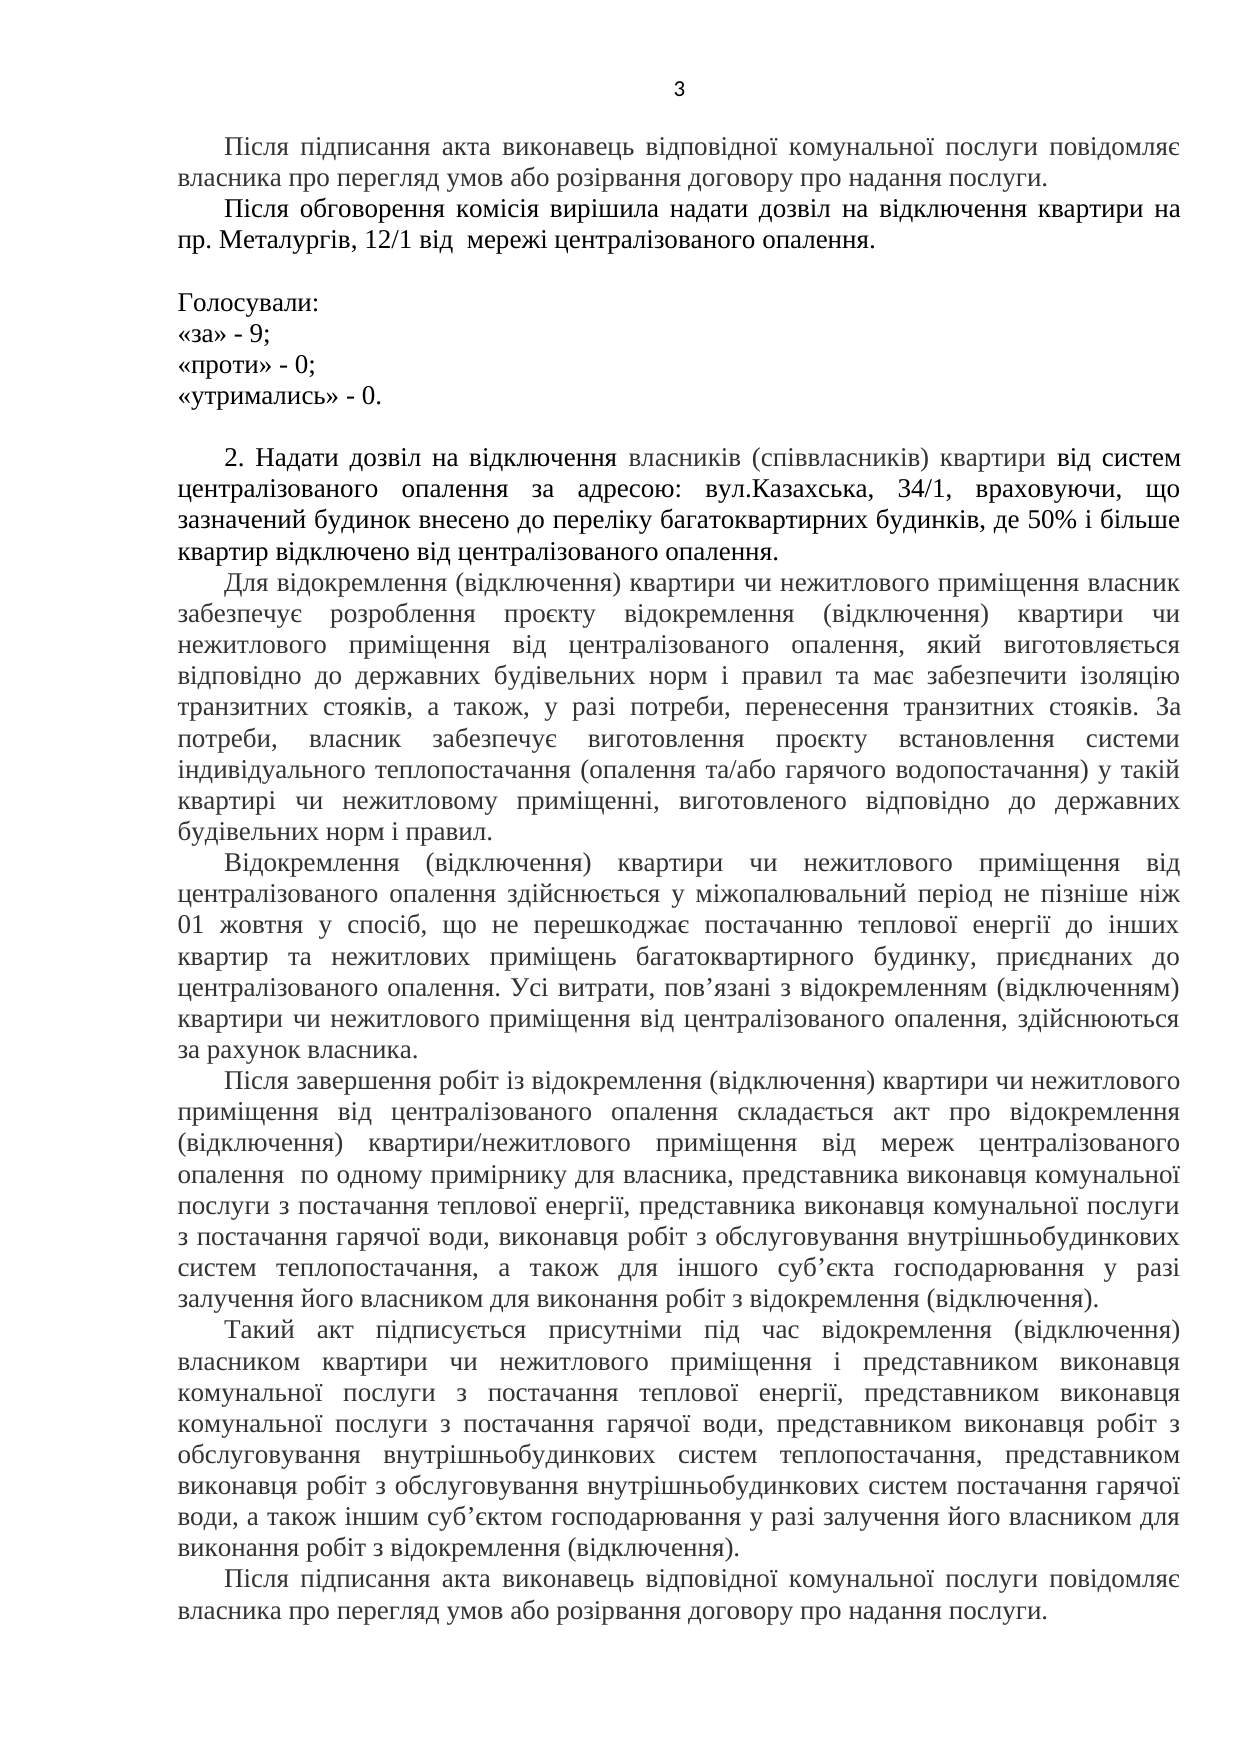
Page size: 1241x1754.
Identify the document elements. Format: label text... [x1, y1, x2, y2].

text Після завершення робіт із відокремлення (відключення) квартири чи нежитлового приміщення від централізованого опалення складається акт про відокремлення (відключення) квартири/нежитлового приміщення від мереж централізованого опалення по одному примірнику для власника, представника виконавця комунальної послуги з постачання теплової енергії, представника виконавця комунальної послуги з постачання гарячої води, виконавця робіт з обслуговування внутрішньобудинкових систем теплопостачання, а також для іншого суб’єкта господарювання у разі залучення його власником для виконання робіт з відокремлення (відключення). [177, 1064, 1181, 1313]
text «проти» - 0; [177, 348, 1181, 379]
text Голосували: [177, 286, 1181, 317]
text Такий акт підписується присутніми під час відокремлення (відключення) власником квартири чи нежитлового приміщення і представником виконавця комунальної послуги з постачання теплової енергії, представником виконавця комунальної послуги з постачання гарячої води, представником виконавця робіт з обслуговування внутрішньобудинкових систем теплопостачання, представником виконавця робіт з обслуговування внутрішньобудинкових систем постачання гарячої води, а також іншим суб’єктом господарювання у разі залучення його власником для виконання робіт з відокремлення (відключення). [177, 1313, 1181, 1563]
text 2. Надати дозвіл на відключення власників (співвласників) квартири від систем централізованого опалення за адресою: вул.Казахська, 34/1, враховуючи, що зазначений будинок внесено до переліку багатоквартирних будинків, де 50% і більше квартир відключено від централізованого опалення. [177, 441, 1181, 566]
text Після підписання акта виконавець відповідної комунальної послуги повідомляє власника про перегляд умов або розірвання договору про надання послуги. [177, 1563, 1181, 1625]
text Для відокремлення (відключення) квартири чи нежитлового приміщення власник забезпечує розроблення проєкту відокремлення (відключення) квартири чи нежитлового приміщення від централізованого опалення, який виготовляється відповідно до державних будівельних норм і правил та має забезпечити ізоляцію транзитних стояків, а також, у разі потреби, перенесення транзитних стояків. За потреби, власник забезпечує виготовлення проєкту встановлення системи індивідуального теплопостачання (опалення та/або гарячого водопостачання) у такій квартирі чи нежитловому приміщенні, виготовленого відповідно до державних будівельних норм і правил. [177, 566, 1181, 846]
text «за» - 9; [177, 317, 1181, 348]
text Після підписання акта виконавець відповідної комунальної послуги повідомляє власника про перегляд умов або розірвання договору про надання послуги. [177, 130, 1181, 192]
text «утримались» - 0. [177, 379, 1181, 410]
text Після обговорення комісія вирішила надати дозвіл на відключення квартири на пр. Металургів, 12/1 від мережі централізованого опалення. [177, 192, 1181, 254]
text Відокремлення (відключення) квартири чи нежитлового приміщення від централізованого опалення здійснюється у міжопалювальний період не пізніше ніж 01 жовтня у спосіб, що не перешкоджає постачанню теплової енергії до інших квартир та нежитлових приміщень багатоквартирного будинку, приєднаних до централізованого опалення. Усі витрати, пов’язані з відокремленням (відключенням) квартири чи нежитлового приміщення від централізованого опалення, здійснюються за рахунок власника. [177, 846, 1181, 1064]
